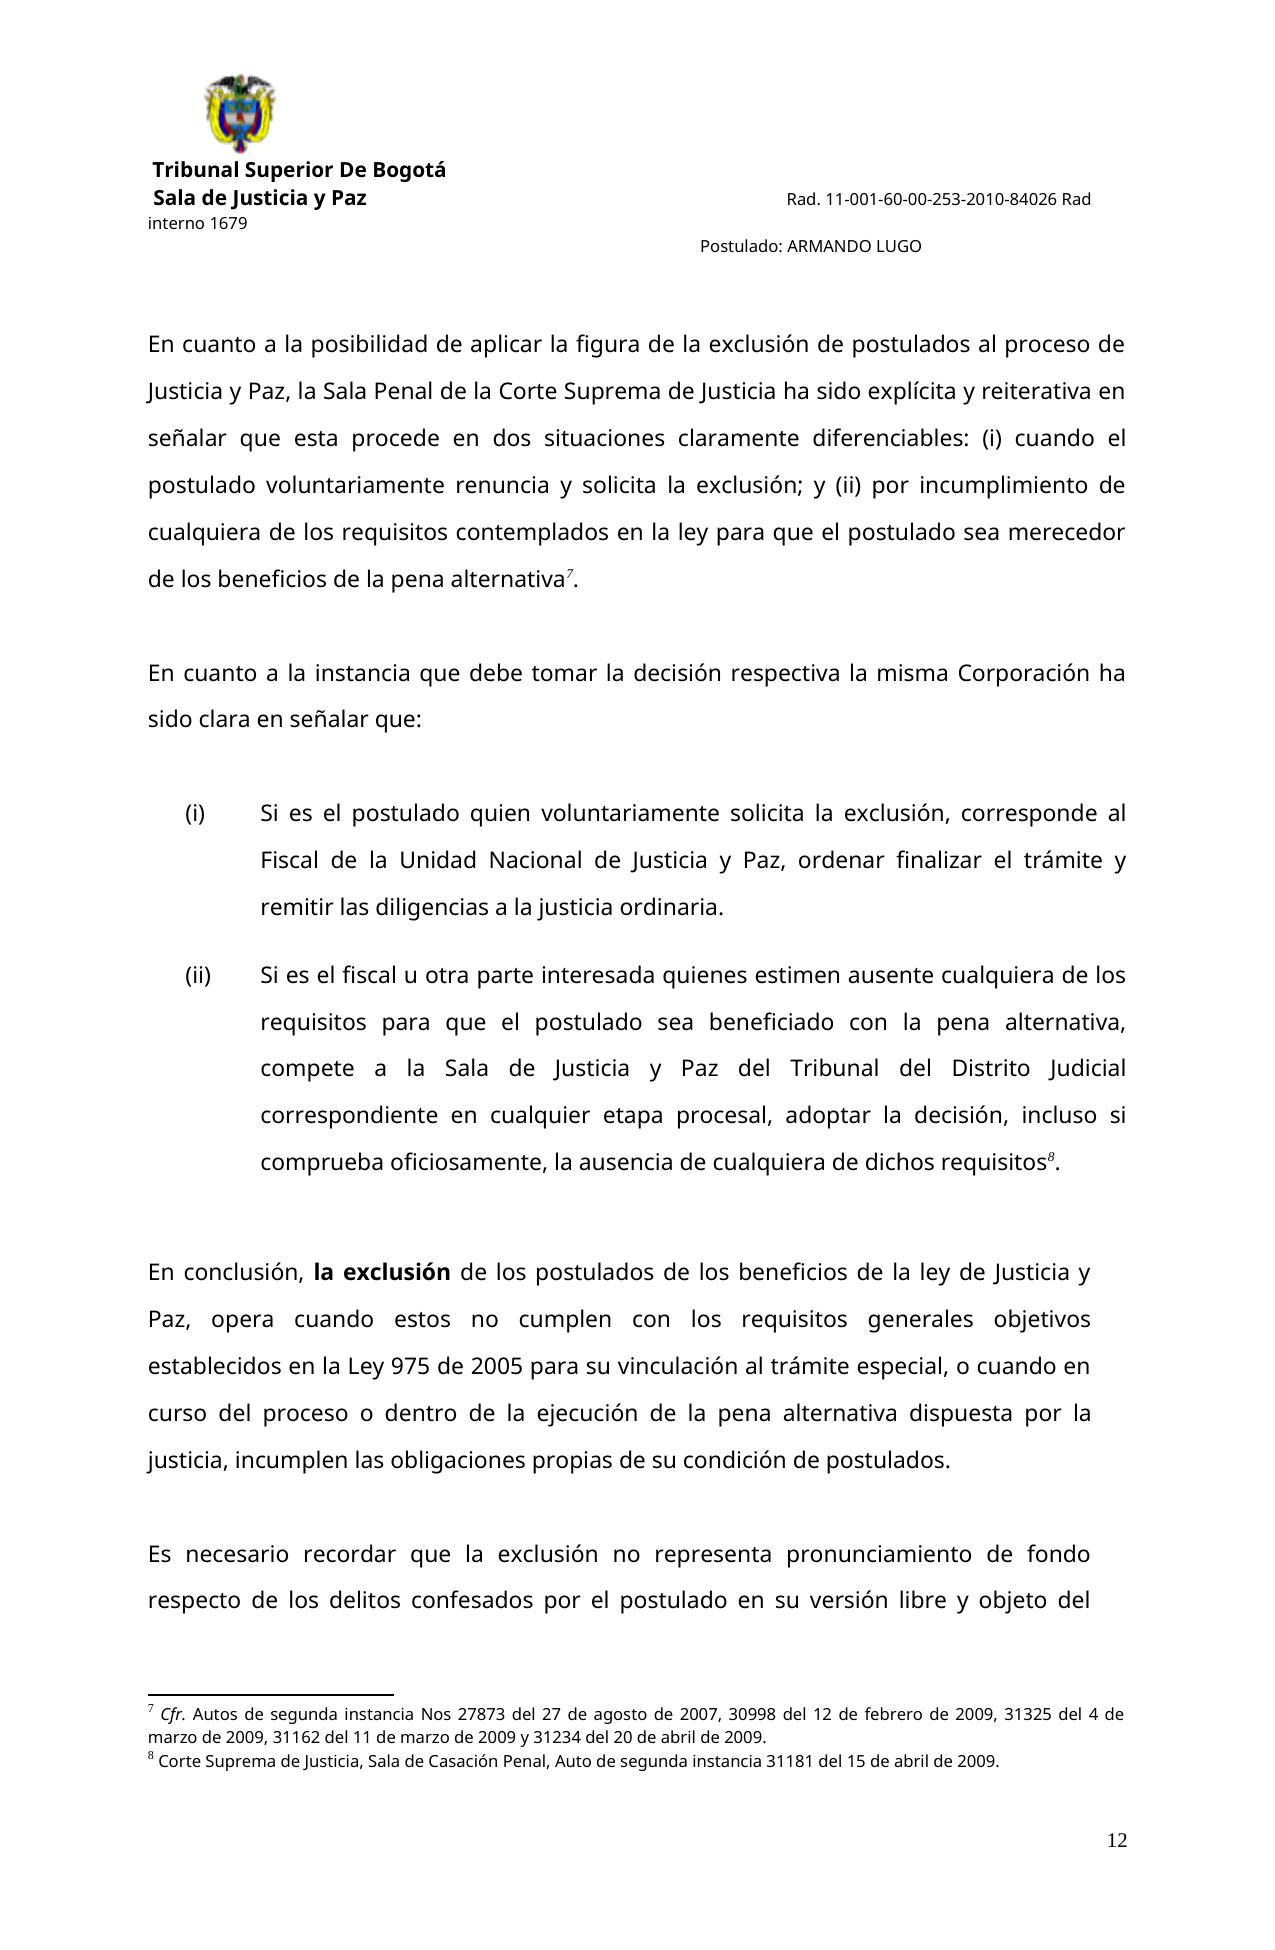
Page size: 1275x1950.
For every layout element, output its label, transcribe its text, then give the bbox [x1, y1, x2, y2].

text En cuanto a la instancia que debe tomar la decisión respectiva la misma Corporación ha sido clara en señalar que: [148, 656, 1127, 734]
text En conclusión, la exclusión de los postulados de los beneficios de la ley de Justicia y Paz, opera cuando estos no cumplen con los requisitos generales objetivos establecidos en la Ley 975 de 2005 para su vinculación al trámite especial, o cuando en curso del proceso o dentro de la ejecución de la pena alternativa dispuesta por la justicia, incumplen las obligaciones propias de su condición de postulados. [148, 1256, 1092, 1475]
list Si es el fiscal u otra parte interesada quienes estimen ausente cualquiera de los requisitos para que el postulado sea beneficiado con la pena alternativa, compete a la Sala de Justicia y Paz del Tribunal del Distrito Judicial correspondiente en cualquier etapa procesal, adoptar la decisión, incluso si comprueba oficiosamente, la ausencia de cualquiera de dichos requisitos. [185, 958, 1127, 1177]
list Si es el postulado quien voluntariamente solicita la exclusión, corresponde al Fiscal de la Unidad Nacional de Justicia y Paz, ordenar finalizar el trámite y remitir las diligencias a la justicia ordinaria. [185, 797, 1127, 922]
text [148, 1538, 1092, 1616]
text En cuanto a la posibilidad de aplicar la figura de la exclusión de postulados al proceso de Justicia y Paz, la Sala Penal de la Corte Suprema de Justicia ha sido explícita y reiterativa en señalar que esta procede en dos situaciones claramente diferenciables: (i) cuando el postulado voluntariamente renuncia y solicita la exclusión; y (ii) por incumplimiento de cualquiera de los requisitos contemplados en la ley para que el postulado sea merecedor de los beneficios de la pena alternativa. [148, 328, 1127, 594]
